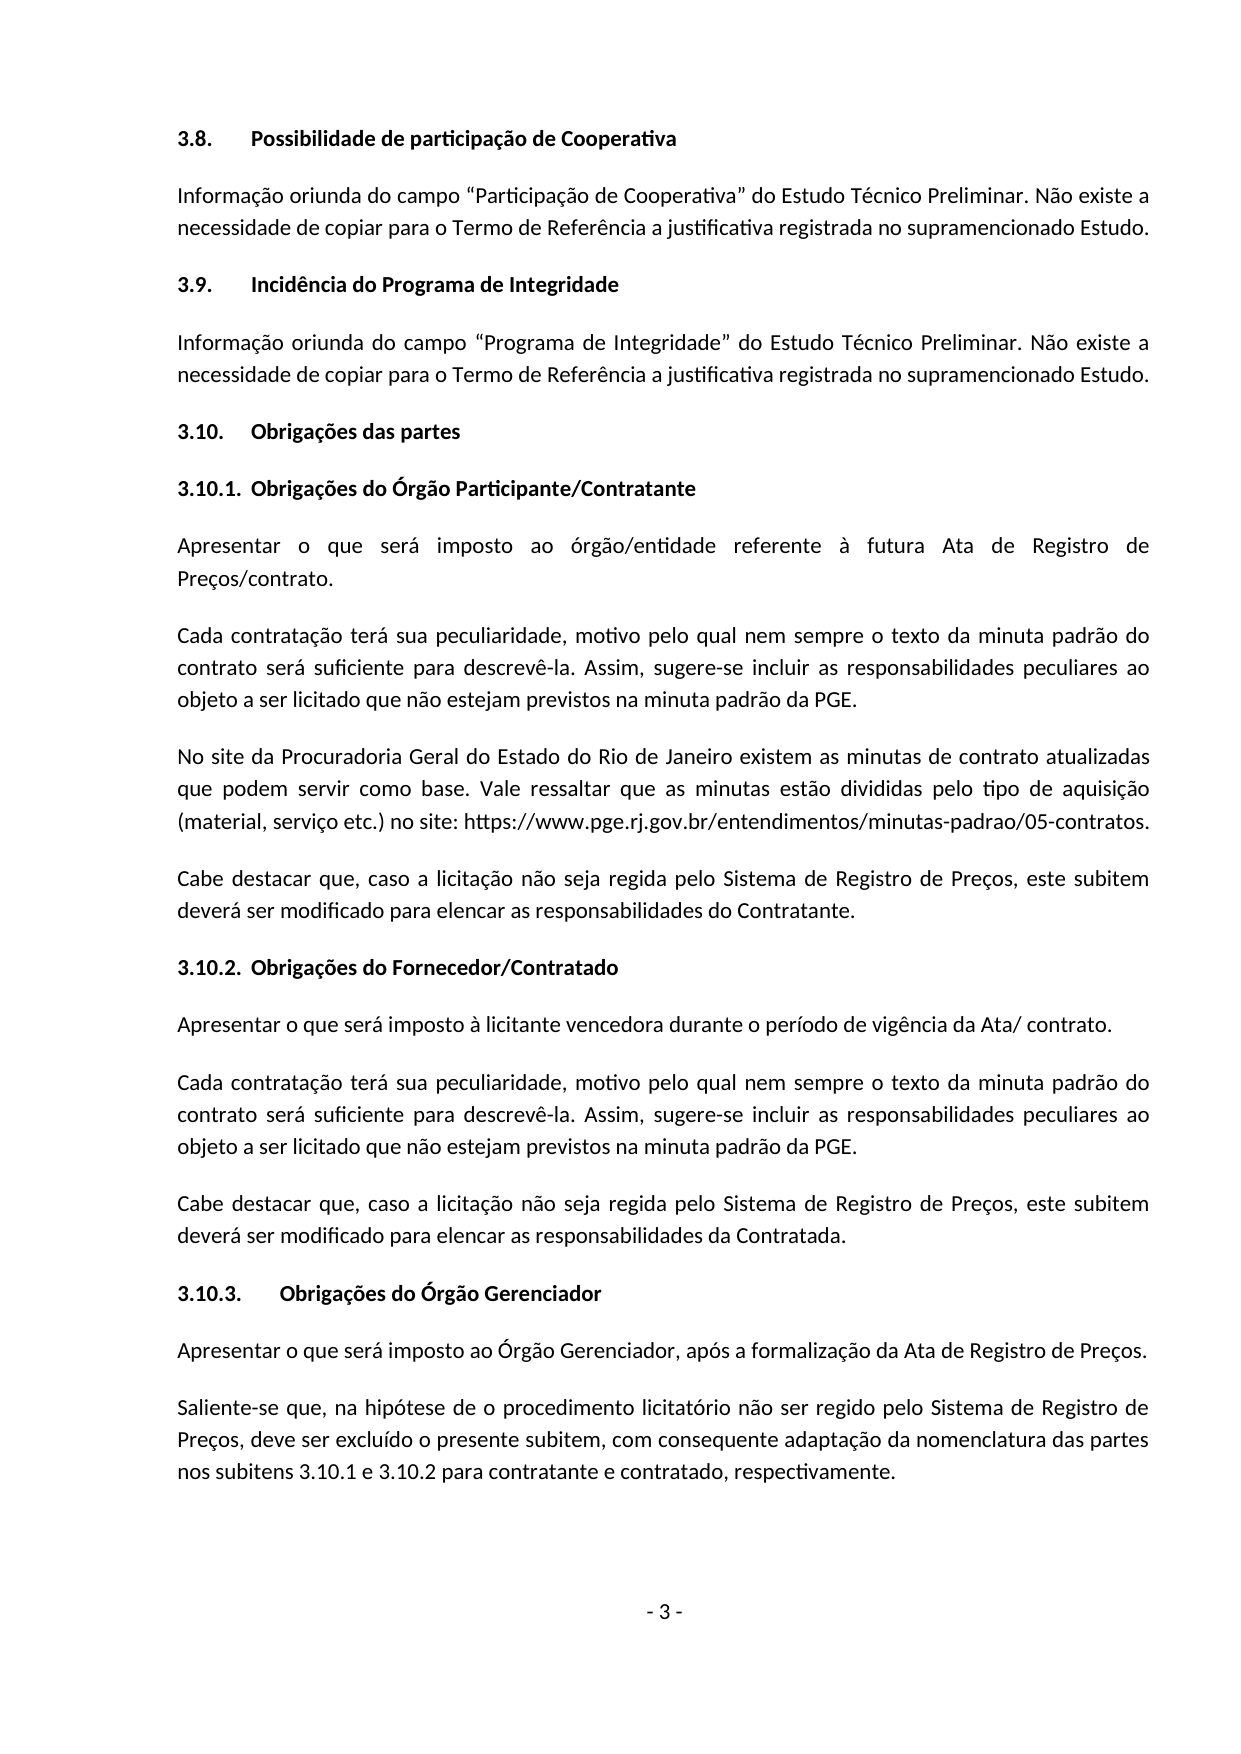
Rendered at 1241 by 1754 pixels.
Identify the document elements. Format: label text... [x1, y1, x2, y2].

list Obrigações do Fornecedor/Contratado [177, 953, 1152, 981]
list Obrigações do Órgão Participante/Contratante [177, 474, 1152, 502]
text No site da Procuradoria Geral do Estado do Rio de Janeiro existem as minutas de contrato atualizadas que podem servir como base. Vale ressaltar que as minutas estão divididas pelo tipo de aquisição (material, serviço etc.) no site: https://www.pge.rj.gov.br/entendimentos/minutas-padrao/05-contratos. [177, 742, 1152, 835]
text Informação oriunda do campo “Participação de Cooperativa” do Estudo Técnico Preliminar. Não existe a necessidade de copiar para o Termo de Referência a justificativa registrada no supramencionado Estudo. [177, 181, 1152, 241]
text Saliente-se que, na hipótese de o procedimento licitatório não ser regido pelo Sistema de Registro de Preços, deve ser excluído o presente subitem, com consequente adaptação da nomenclatura das partes nos subitens 3.10.1 e 3.10.2 para contratante e contratado, respectivamente. [177, 1393, 1152, 1485]
text Apresentar o que será imposto ao órgão/entidade referente à futura Ata de Registro de Preços/contrato. [177, 531, 1152, 592]
text Informação oriunda do campo “Programa de Integridade” do Estudo Técnico Preliminar. Não existe a necessidade de copiar para o Termo de Referência a justificativa registrada no supramencionado Estudo. [177, 328, 1152, 388]
list Possibilidade de participação de Cooperativa [177, 124, 1152, 152]
text Cada contratação terá sua peculiaridade, motivo pelo qual nem sempre o texto da minuta padrão do contrato será suficiente para descrevê-la. Assim, sugere-se incluir as responsabilidades peculiares ao objeto a ser licitado que não estejam previstos na minuta padrão da PGE. [177, 1068, 1152, 1160]
text Apresentar o que será imposto ao Órgão Gerenciador, após a formalização da Ata de Registro de Preços. [177, 1336, 1152, 1364]
text Cabe destacar que, caso a licitação não seja regida pelo Sistema de Registro de Preços, este subitem deverá ser modificado para elencar as responsabilidades do Contratante. [177, 864, 1152, 924]
list Obrigações das partes [177, 417, 1152, 445]
text Apresentar o que será imposto à licitante vencedora durante o período de vigência da Ata/ contrato. [177, 1011, 1152, 1038]
list Obrigações do Órgão Gerenciador [177, 1279, 1152, 1307]
text Cabe destacar que, caso a licitação não seja regida pelo Sistema de Registro de Preços, este subitem deverá ser modificado para elencar as responsabilidades da Contratada. [177, 1189, 1152, 1249]
list Incidência do Programa de Integridade [177, 271, 1152, 298]
text Cada contratação terá sua peculiaridade, motivo pelo qual nem sempre o texto da minuta padrão do contrato será suficiente para descrevê-la. Assim, sugere-se incluir as responsabilidades peculiares ao objeto a ser licitado que não estejam previstos na minuta padrão da PGE. [177, 621, 1152, 713]
